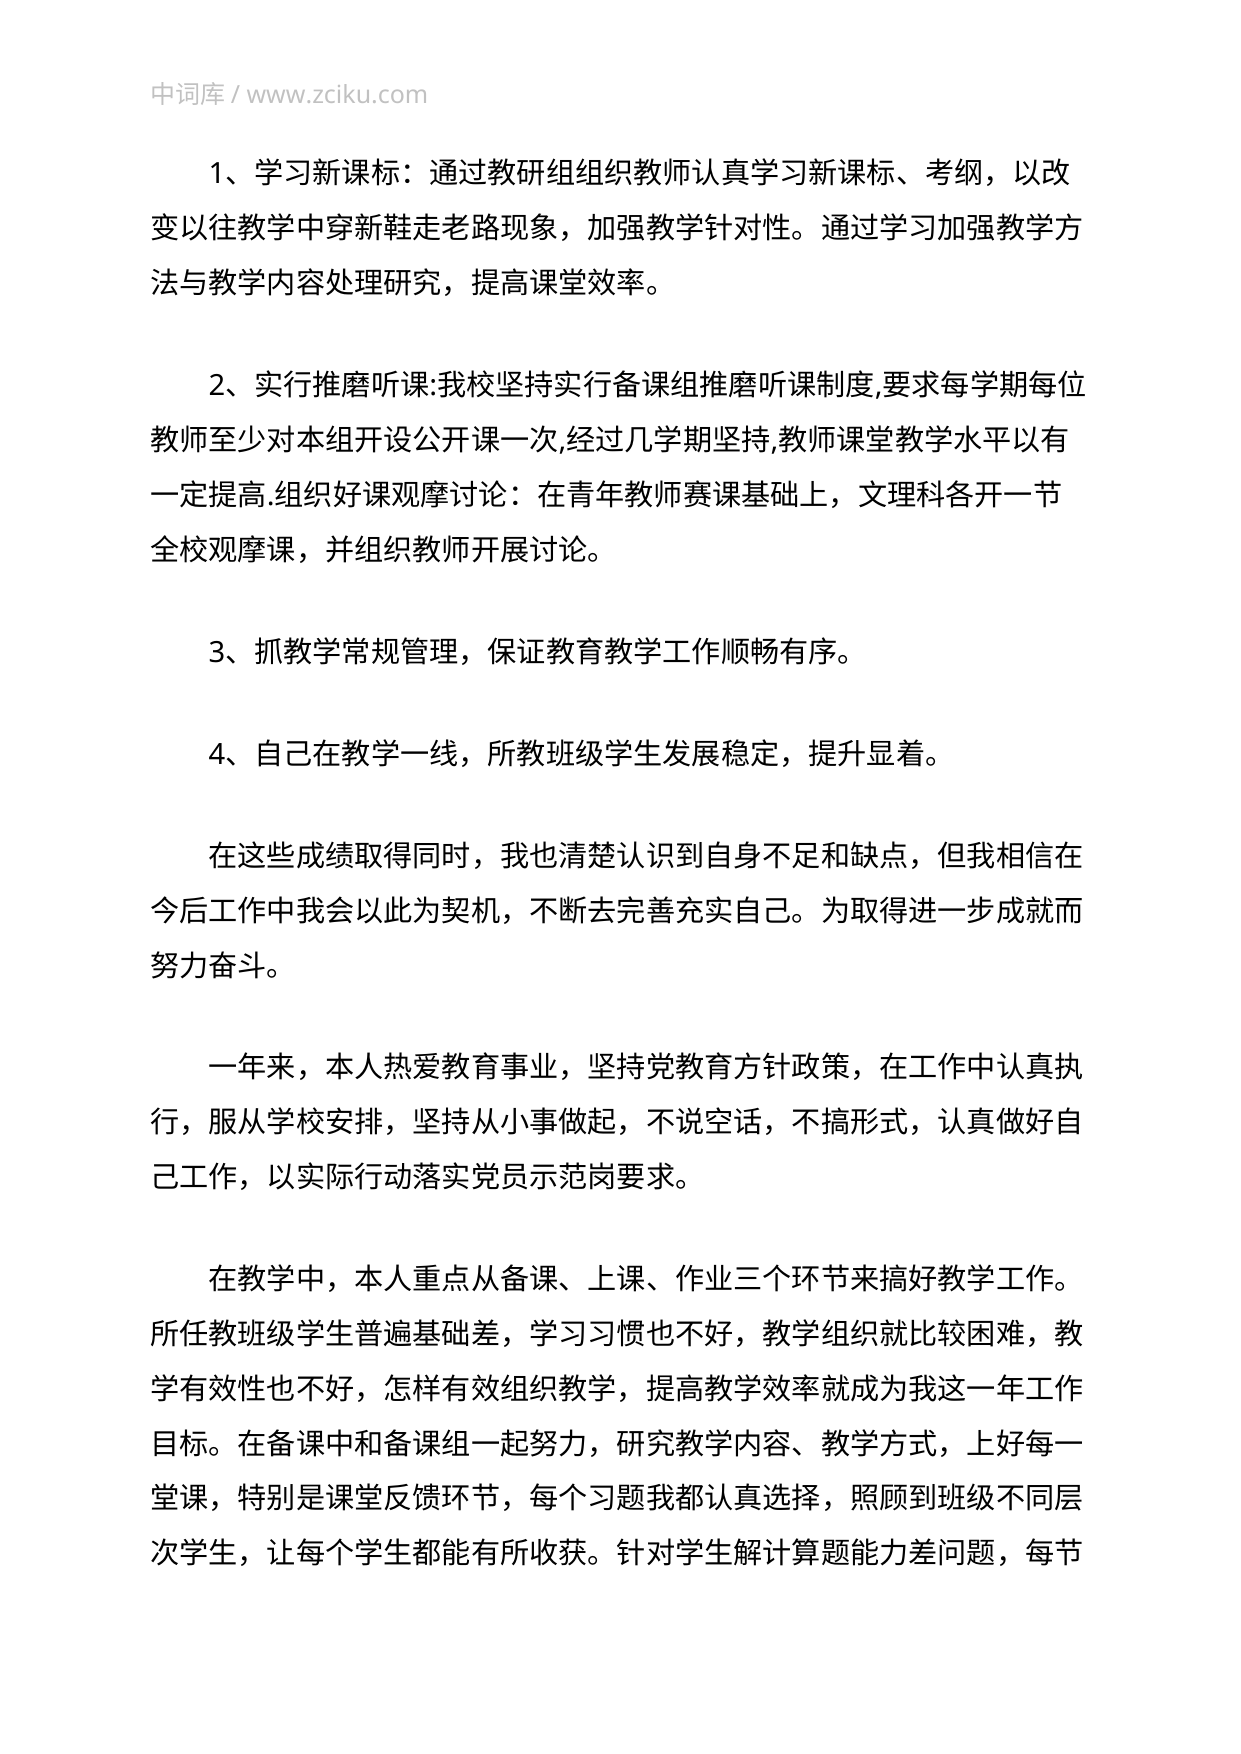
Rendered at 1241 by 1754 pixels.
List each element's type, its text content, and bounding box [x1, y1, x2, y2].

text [150, 1256, 1090, 1572]
text 4、自己在教学一线，所教班级学生发展稳定，提升显着。 [150, 730, 1090, 773]
text 在这些成绩取得同时，我也清楚认识到自身不足和缺点，但我相信在今后工作中我会以此为契机，不断去完善充实自己。为取得进一步成就而努力奋斗。 [150, 832, 1090, 984]
text 3、抓教学常规管理，保证教育教学工作顺畅有序。 [150, 628, 1090, 671]
text 1、学习新课标：通过教研组组织教师认真学习新课标、考纲，以改变以往教学中穿新鞋走老路现象，加强教学针对性。通过学习加强教学方法与教学内容处理研究，提高课堂效率。 [150, 150, 1090, 302]
text 2、实行推磨听课:我校坚持实行备课组推磨听课制度,要求每学期每位教师至少对本组开设公开课一次,经过几学期坚持,教师课堂教学水平以有一定提高.组织好课观摩讨论：在青年教师赛课基础上，文理科各开一节全校观摩课，并组织教师开展讨论。 [150, 362, 1090, 569]
text 一年来，本人热爱教育事业，坚持党教育方针政策，在工作中认真执行，服从学校安排，坚持从小事做起，不说空话，不搞形式，认真做好自己工作，以实际行动落实党员示范岗要求。 [150, 1044, 1090, 1196]
